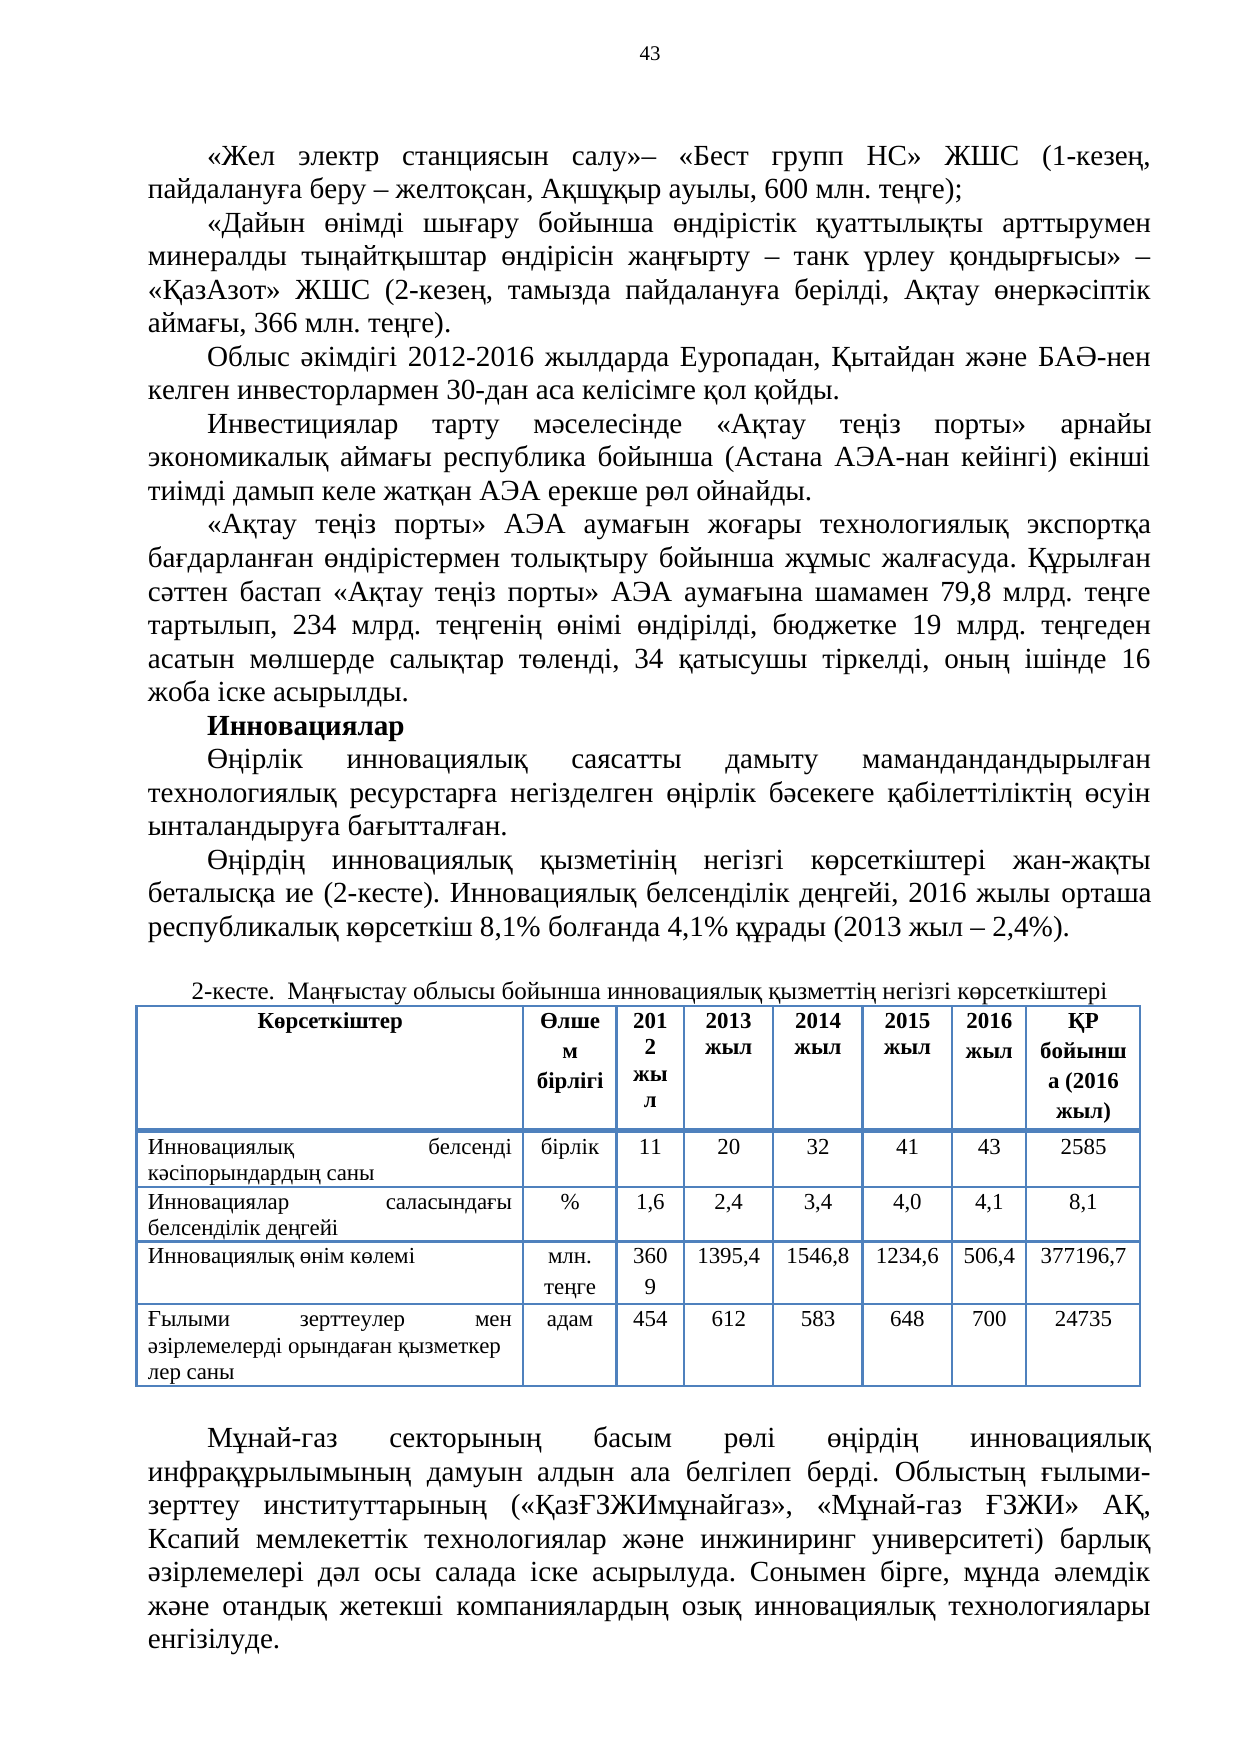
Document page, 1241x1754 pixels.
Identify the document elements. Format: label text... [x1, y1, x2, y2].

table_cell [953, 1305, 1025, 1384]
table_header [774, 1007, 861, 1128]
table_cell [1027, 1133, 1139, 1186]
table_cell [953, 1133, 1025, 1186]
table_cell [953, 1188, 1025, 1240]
text «Жел электр станциясын салу»– «Бест групп НС» ЖШС (1-кезең, пайдалануға беру – желтоқсан, Ақшұқыр ауылы, 600 млн. теңге); [148, 138, 1152, 205]
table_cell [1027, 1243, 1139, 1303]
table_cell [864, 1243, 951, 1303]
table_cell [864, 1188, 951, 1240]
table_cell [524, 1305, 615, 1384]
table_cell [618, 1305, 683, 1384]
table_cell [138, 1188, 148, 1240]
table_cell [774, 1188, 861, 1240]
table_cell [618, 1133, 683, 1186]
text 2-кесте. Маңғыстау облысы бойынша инновациялық қызметтің негізгі көрсеткіштері [148, 976, 1152, 1005]
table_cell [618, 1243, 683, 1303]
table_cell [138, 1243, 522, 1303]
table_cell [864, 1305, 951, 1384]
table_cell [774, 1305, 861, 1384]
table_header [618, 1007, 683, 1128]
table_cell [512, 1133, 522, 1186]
text «Дайын өнімді шығару бойынша өндірістік қуаттылықты арттырумен минералды тыңайтқыштар өндірісін жаңғырту – танк үрлеу қондырғысы» – «ҚазАзот» ЖШС (2-кезең, тамызда пайдалануға берілді, Ақтау өнеркәсіптік аймағы, 366 млн. теңге). [148, 205, 1152, 339]
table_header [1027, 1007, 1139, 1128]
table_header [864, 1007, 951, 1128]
text Облыс әкімдігі 2012-2016 жылдарда Еуропадан, Қытайдан және БАӘ-нен келген инвесторлармен 30-дан аса келісімге қол қойды. [148, 339, 1152, 406]
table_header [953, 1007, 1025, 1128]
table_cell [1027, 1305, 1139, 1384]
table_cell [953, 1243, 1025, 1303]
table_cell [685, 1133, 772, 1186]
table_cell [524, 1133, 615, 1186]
text Инновациялар [148, 708, 1152, 741]
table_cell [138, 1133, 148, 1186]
text Мұнай-газ секторының басым рөлі өңірдің инновациялық инфрақұрылымының дамуын алдын ала белгілеп берді. Облыстың ғылыми-зерттеу институттарының («ҚазҒЗЖИмұнайгаз», «Мұнай-газ ҒЗЖИ» АҚ, Ксапий мемлекеттік технологиялар және инжиниринг университеті) барлық әзірлемелері дәл осы салада іске асырылуда. Сонымен бірге, мұнда әлемдік және отандық жетекші компаниялардың озық инновациялық технологиялары енгізілуде. [148, 1420, 1152, 1655]
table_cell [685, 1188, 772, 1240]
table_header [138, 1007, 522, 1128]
text Өңірдің инновациялық қызметінің негізгі көрсеткіштері жан-жақты беталысқа ие (2-кесте). Инновациялық белсенділік деңгейі, 2016 жылы орташа республикалық көрсеткіш 8,1% болғанда 4,1% құрады (2013 жыл – 2,4%). [148, 842, 1152, 943]
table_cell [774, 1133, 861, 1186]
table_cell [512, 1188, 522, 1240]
text Өңірлік инновациялық саясатты дамыту мамандандандырылған технологиялық ресурстарға негізделген өңірлік бәсекеге қабілеттіліктің өсуін ынталандыруға бағытталған. [148, 741, 1152, 842]
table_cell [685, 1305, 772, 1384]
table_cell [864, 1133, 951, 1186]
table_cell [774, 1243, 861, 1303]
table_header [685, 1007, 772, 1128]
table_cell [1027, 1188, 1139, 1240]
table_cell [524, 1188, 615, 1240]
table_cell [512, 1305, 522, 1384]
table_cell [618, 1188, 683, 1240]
text Инвестициялар тарту мәселесінде «Ақтау теңіз порты» арнайы экономикалық аймағы республика бойынша (Астана АЭА-нан кейінгі) екінші тиімді дамып келе жатқан АЭА ерекше рөл ойнайды. [148, 406, 1152, 507]
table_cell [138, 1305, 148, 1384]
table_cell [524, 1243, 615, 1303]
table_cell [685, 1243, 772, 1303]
text «Ақтау теңіз порты» АЭА аумағын жоғары технологиялық экспортқа бағдарланған өндірістермен толықтыру бойынша жұмыс жалғасуда. Құрылған сәттен бастап «Ақтау теңіз порты» АЭА аумағына шамамен 79,8 млрд. теңге тартылып, 234 млрд. теңгенің өнімі өндірілді, бюджетке 19 млрд. теңгеден асатын мөлшерде салықтар төленді, 34 қатысушы тіркелді, оның ішінде 16 жоба іске асырылды. [148, 507, 1152, 708]
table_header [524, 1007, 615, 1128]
